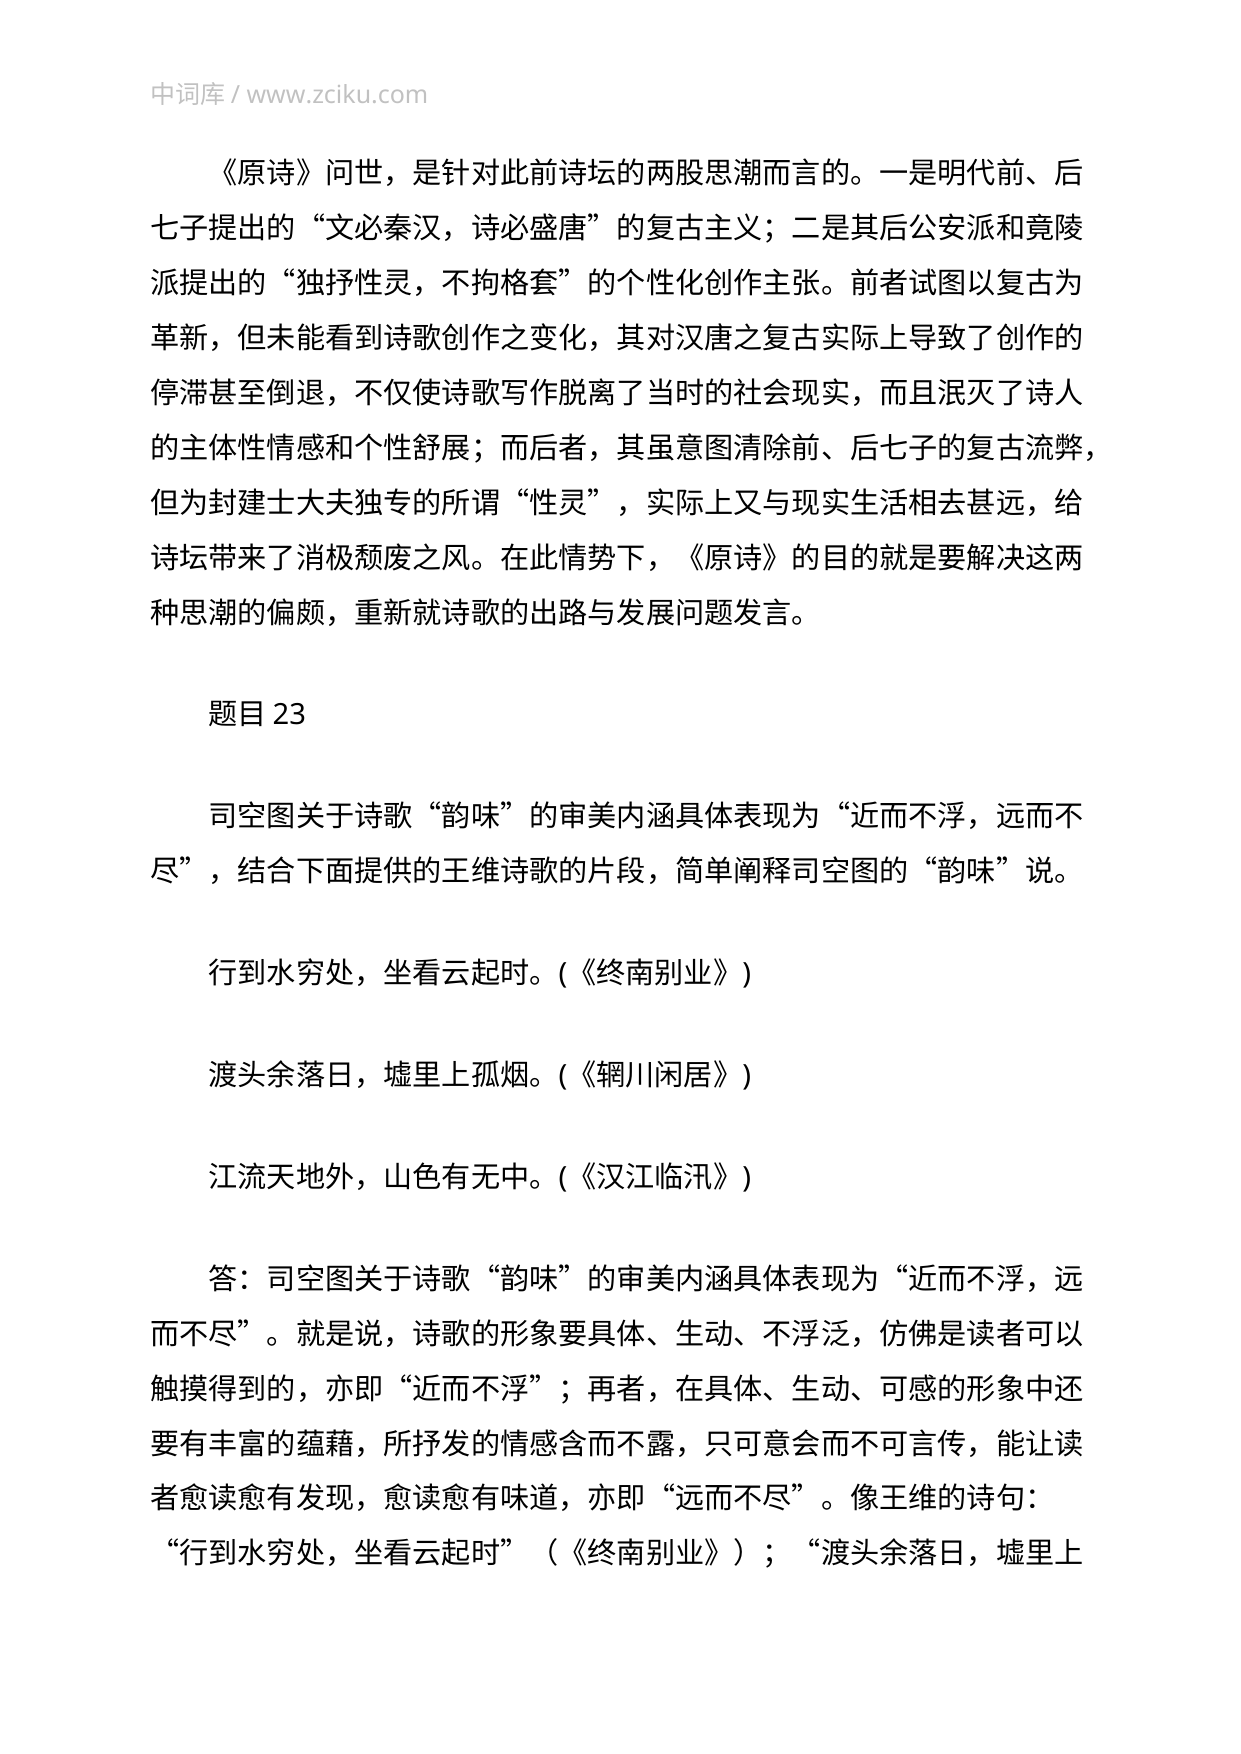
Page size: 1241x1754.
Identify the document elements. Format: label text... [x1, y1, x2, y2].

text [150, 1256, 1090, 1572]
text 司空图关于诗歌“韵味”的审美内涵具体表现为“近而不浮，远而不尽”，结合下面提供的王维诗歌的片段，简单阐释司空图的“韵味”说。 [150, 793, 1090, 890]
text 题目23 [150, 691, 1090, 733]
text 行到水穷处，坐看云起时。(《终南别业》) [150, 949, 1090, 992]
text 《原诗》问世，是针对此前诗坛的两股思潮而言的。一是明代前、后七子提出的“文必秦汉，诗必盛唐”的复古主义；二是其后公安派和竟陵派提出的“独抒性灵，不拘格套”的个性化创作主张。前者试图以复古为革新，但未能看到诗歌创作之变化，其对汉唐之复古实际上导致了创作的停滞甚至倒退，不仅使诗歌写作脱离了当时的社会现实，而且泯灭了诗人的主体性情感和个性舒展；而后者，其虽意图清除前、后七子的复古流弊，但为封建士大夫独专的所谓“性灵”，实际上又与现实生活相去甚远，给诗坛带来了消极颓废之风。在此情势下，《原诗》的目的就是要解决这两种思潮的偏颇，重新就诗歌的出路与发展问题发言。 [150, 150, 1090, 631]
text 江流天地外，山色有无中。(《汉江临汛》) [150, 1153, 1090, 1196]
text 渡头余落日，墟里上孤烟。(《辋川闲居》) [150, 1052, 1090, 1094]
